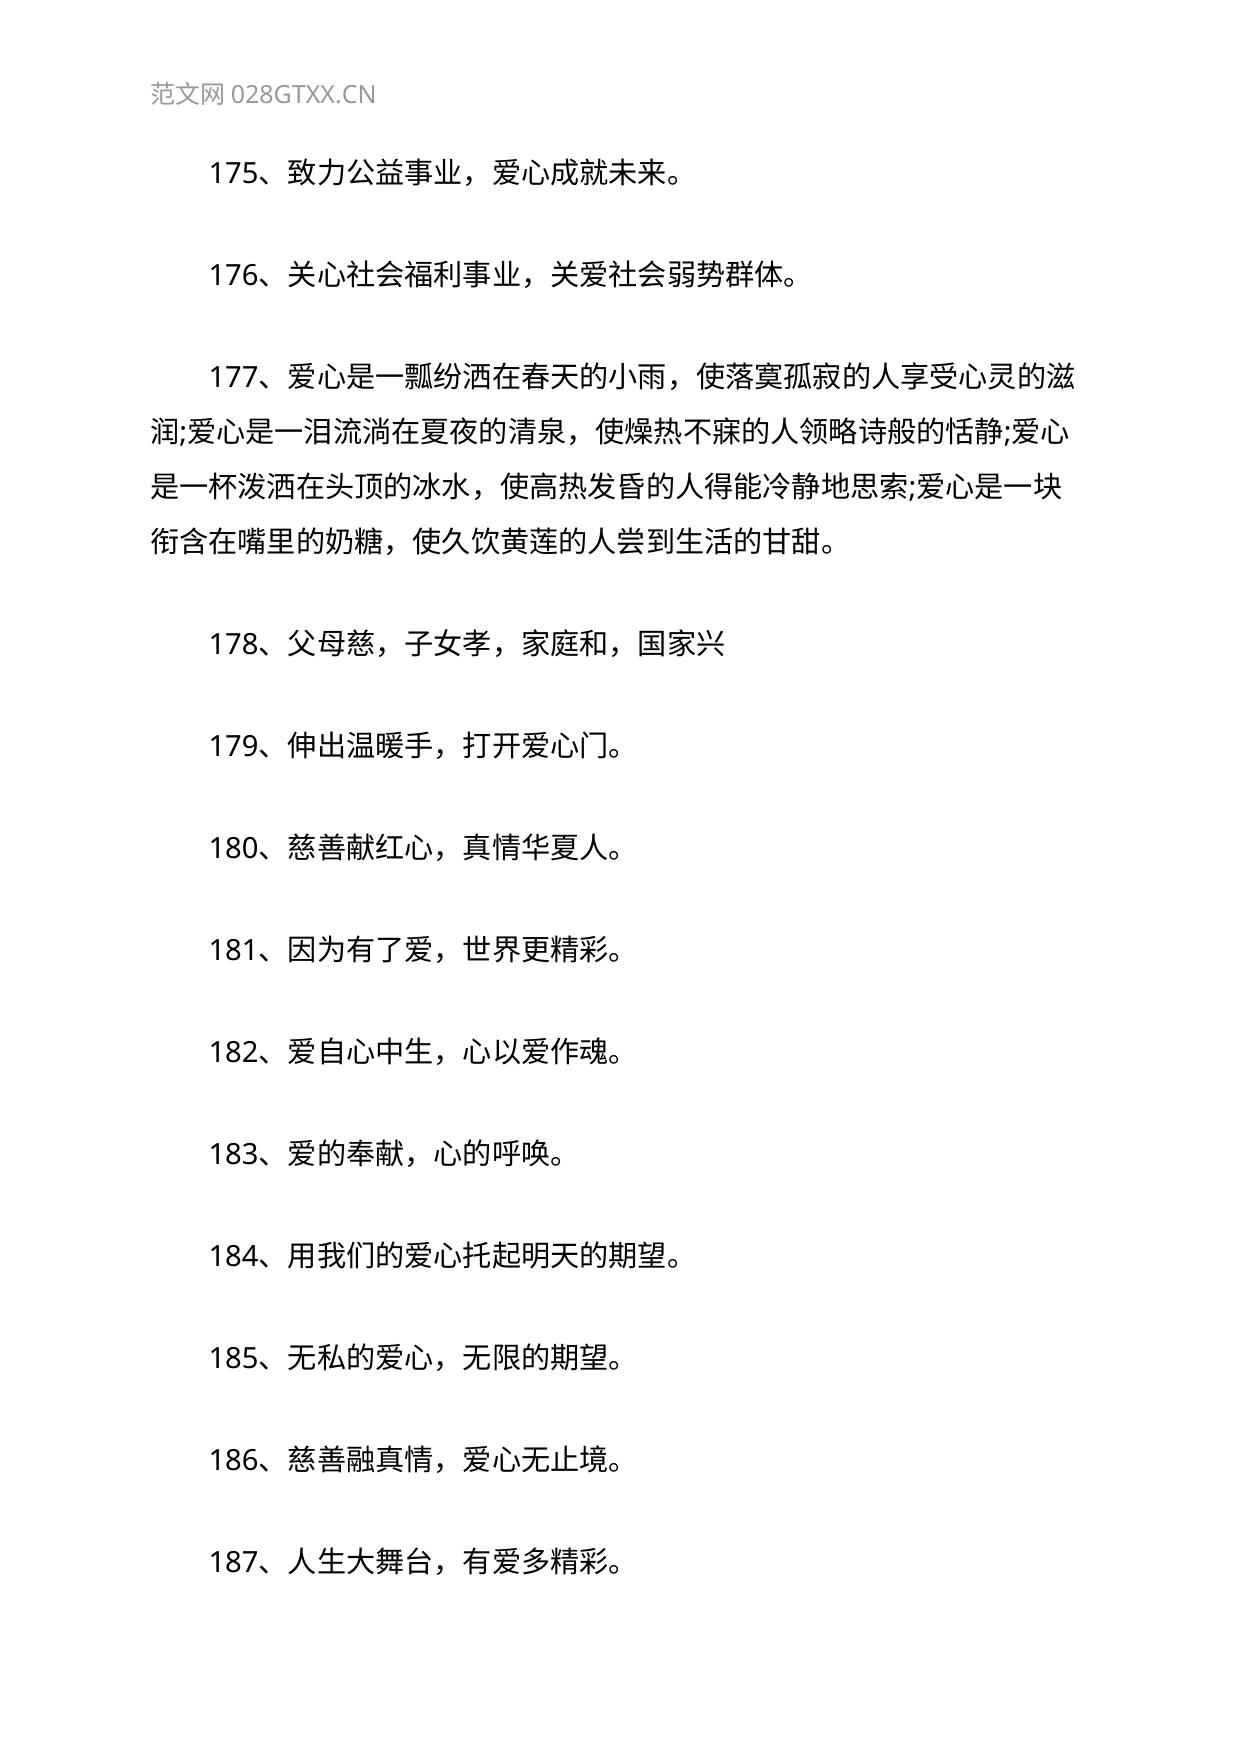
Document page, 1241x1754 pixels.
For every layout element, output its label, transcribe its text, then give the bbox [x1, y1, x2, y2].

text 181、因为有了爱，世界更精彩。 [150, 927, 1090, 969]
text 180、慈善献红心，真情华夏人。 [150, 825, 1090, 867]
text 176、关心社会福利事业，关爱社会弱势群体。 [150, 252, 1090, 294]
text 175、致力公益事业，爱心成就未来。 [150, 150, 1090, 192]
text 179、伸出温暖手，打开爱心门。 [150, 723, 1090, 765]
text 186、慈善融真情，爱心无止境。 [150, 1437, 1090, 1479]
text 183、爱的奉献，心的呼唤。 [150, 1131, 1090, 1173]
text 185、无私的爱心，无限的期望。 [150, 1334, 1090, 1377]
text 184、用我们的爱心托起明天的期望。 [150, 1233, 1090, 1275]
text 177、爱心是一瓢纷洒在春天的小雨，使落寞孤寂的人享受心灵的滋润;爱心是一泪流淌在夏夜的清泉，使燥热不寐的人领略诗般的恬静;爱心是一杯泼洒在头顶的冰水，使高热发昏的人得能冷静地思索;爱心是一块衔含在嘴里的奶糖，使久饮黄莲的人尝到生活的甘甜。 [150, 354, 1090, 561]
text 187、人生大舞台，有爱多精彩。 [150, 1538, 1090, 1581]
text 182、爱自心中生，心以爱作魂。 [150, 1029, 1090, 1071]
text 178、父母慈，子女孝，家庭和，国家兴 [150, 621, 1090, 663]
